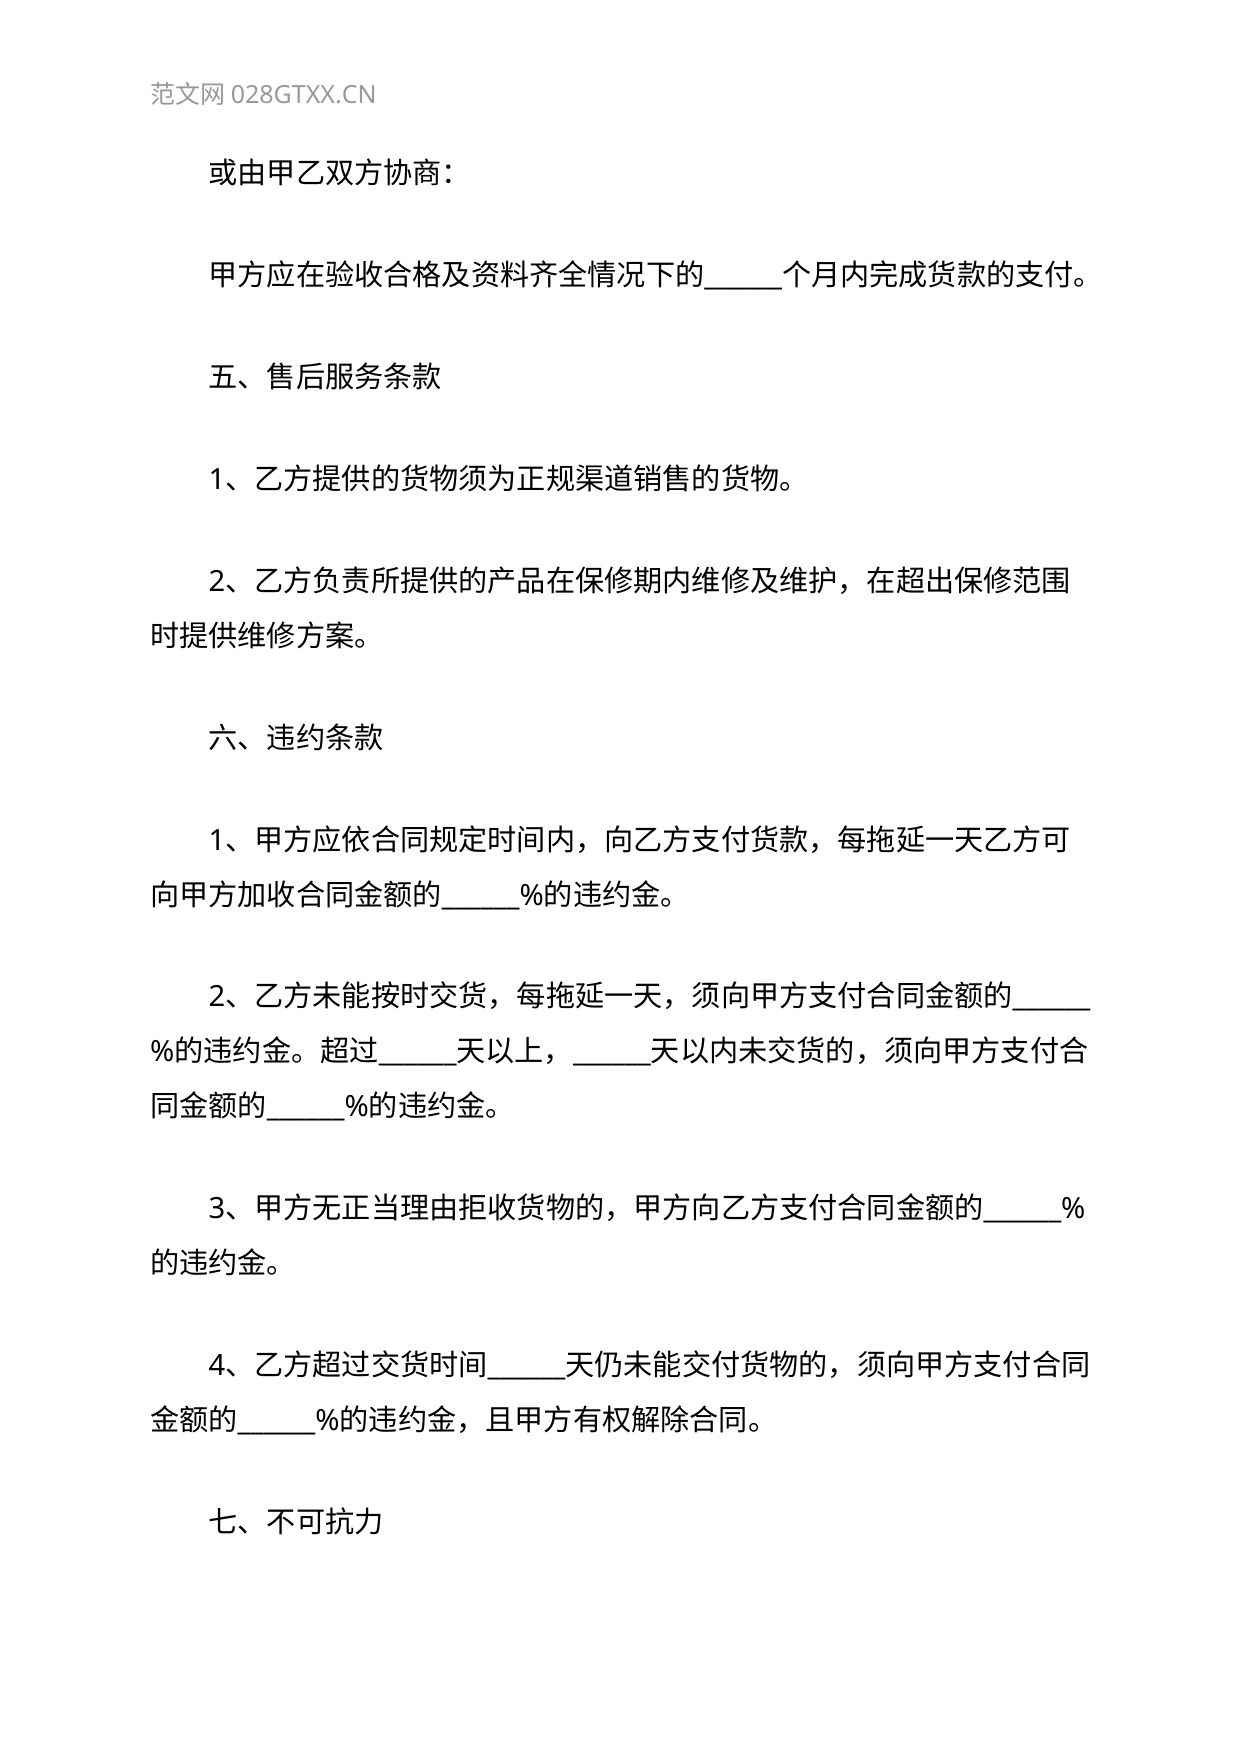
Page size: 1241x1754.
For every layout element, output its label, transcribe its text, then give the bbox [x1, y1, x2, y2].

text 1、甲方应依合同规定时间内，向乙方支付货款，每拖延一天乙方可向甲方加收合同金额的______%的违约金。 [150, 816, 1090, 913]
text 2、乙方负责所提供的产品在保修期内维修及维护，在超出保修范围时提供维修方案。 [150, 557, 1090, 655]
text 1、乙方提供的货物须为正规渠道销售的货物。 [150, 456, 1090, 498]
text 五、售后服务条款 [150, 354, 1090, 396]
text 3、甲方无正当理由拒收货物的，甲方向乙方支付合同金额的______%的违约金。 [150, 1185, 1090, 1282]
text 2、乙方未能按时交货，每拖延一天，须向甲方支付合同金额的______%的违约金。超过______天以上，______天以内未交货的，须向甲方支付合同金额的______%的违约金。 [150, 973, 1090, 1125]
text 七、不可抗力 [150, 1499, 1090, 1541]
text 或由甲乙双方协商： [150, 150, 1090, 192]
text 甲方应在验收合格及资料齐全情况下的______个月内完成货款的支付。 [150, 252, 1090, 294]
text 六、违约条款 [150, 714, 1090, 757]
text 4、乙方超过交货时间______天仍未能交付货物的，须向甲方支付合同金额的______%的违约金，且甲方有权解除合同。 [150, 1342, 1090, 1439]
